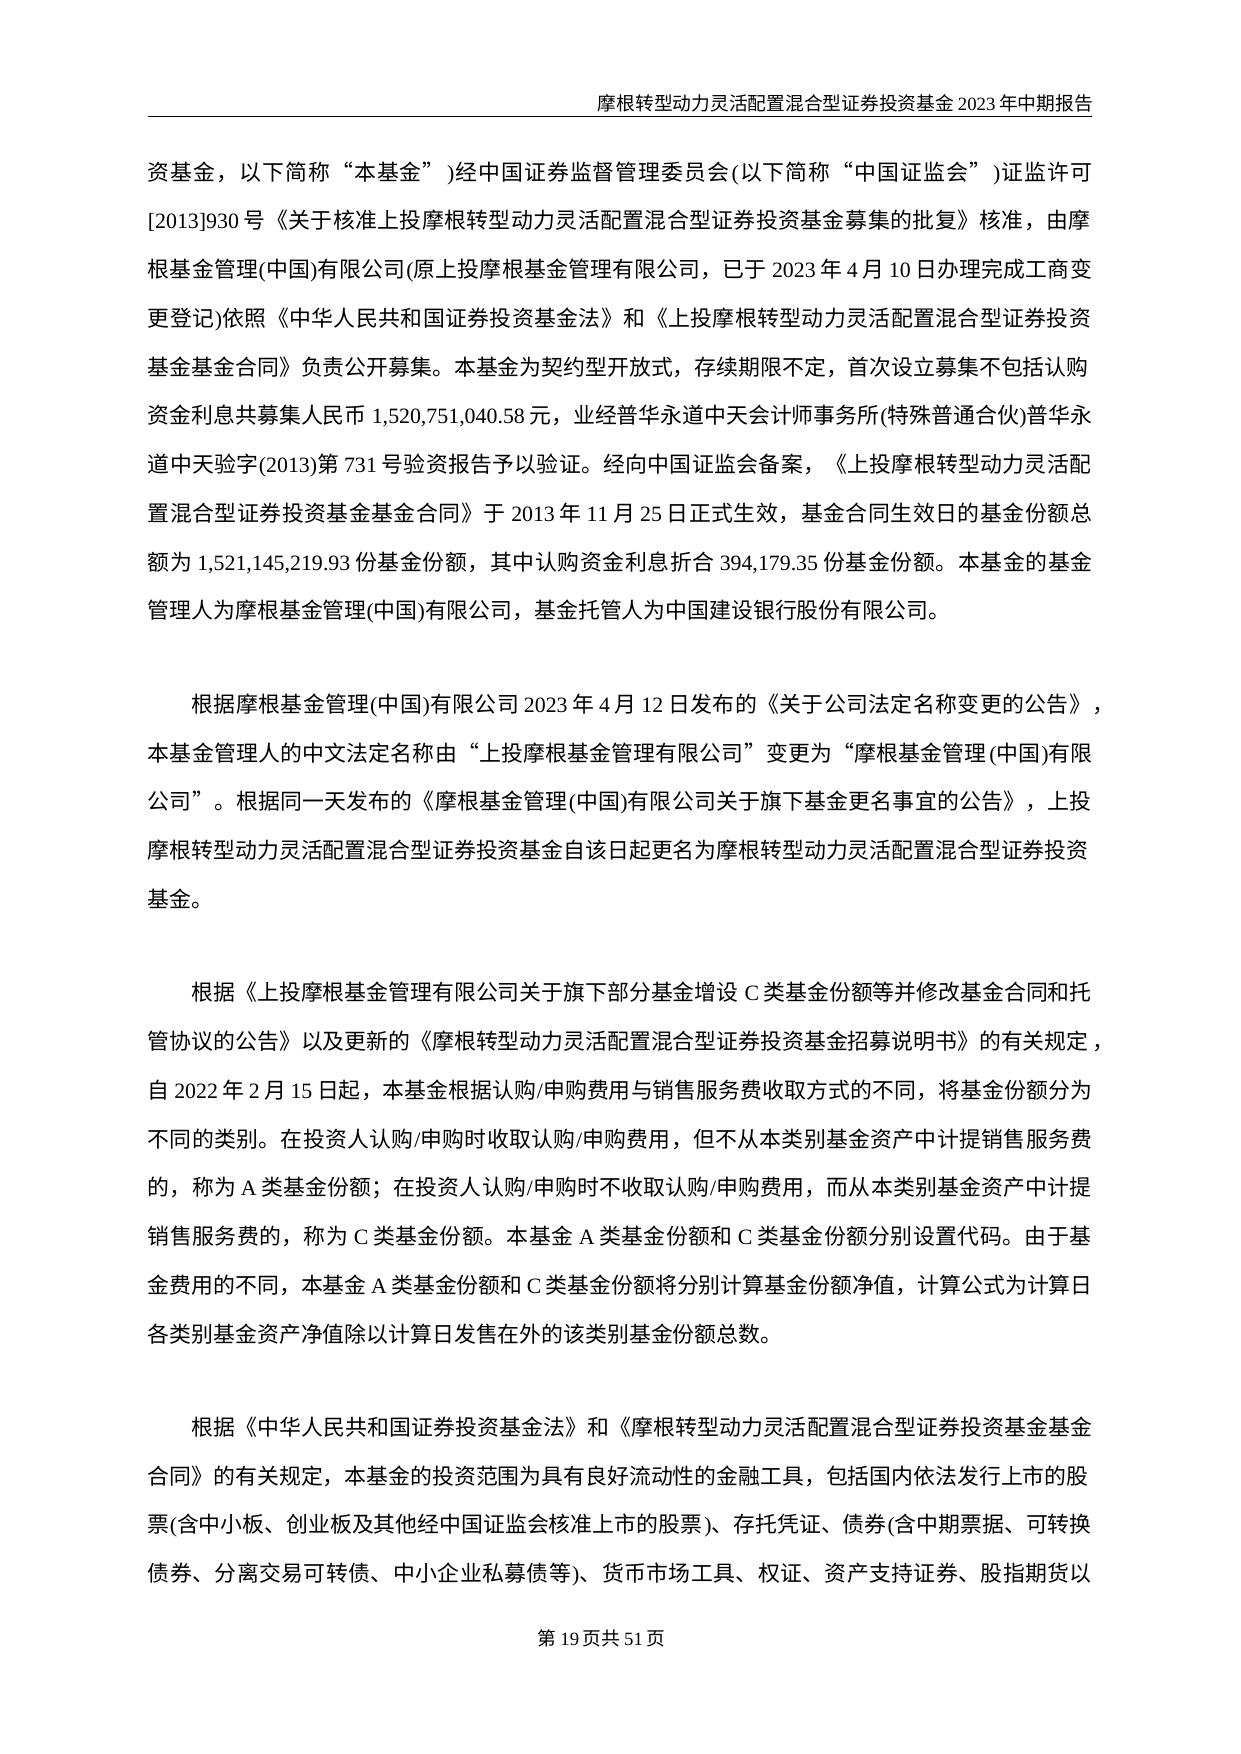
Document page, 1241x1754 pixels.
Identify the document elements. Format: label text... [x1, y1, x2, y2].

text 根据《上投摩根基金管理有限公司关于旗下部分基金增设C类基金份额等并修改基金合同和托管协议的公告》以及更新的《摩根转型动力灵活配置混合型证券投资基金招募说明书》的有关规定，自2022年2月15日起，本基金根据认购/申购费用与销售服务费收取方式的不同，将基金份额分为不同的类别。在投资人认购/申购时收取认购/申购费用，但不从本类别基金资产中计提销售服务费的，称为A类基金份额；在投资人认购/申购时不收取认购/申购费用，而从本类别基金资产中计提销售服务费的，称为C类基金份额。本基金A类基金份额和C类基金份额分别设置代码。由于基金费用的不同，本基金A类基金份额和C类基金份额将分别计算基金份额净值，计算公式为计算日各类别基金资产净值除以计算日发售在外的该类别基金份额总数。 [148, 975, 1092, 1349]
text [148, 1409, 1092, 1588]
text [148, 154, 1092, 626]
text 根据摩根基金管理(中国)有限公司2023年4月12日发布的《关于公司法定名称变更的公告》，本基金管理人的中文法定名称由“上投摩根基金管理有限公司”变更为“摩根基金管理(中国)有限公司”。根据同一天发布的《摩根基金管理(中国)有限公司关于旗下基金更名事宜的公告》，上投摩根转型动力灵活配置混合型证券投资基金自该日起更名为摩根转型动力灵活配置混合型证券投资基金。 [148, 686, 1092, 914]
